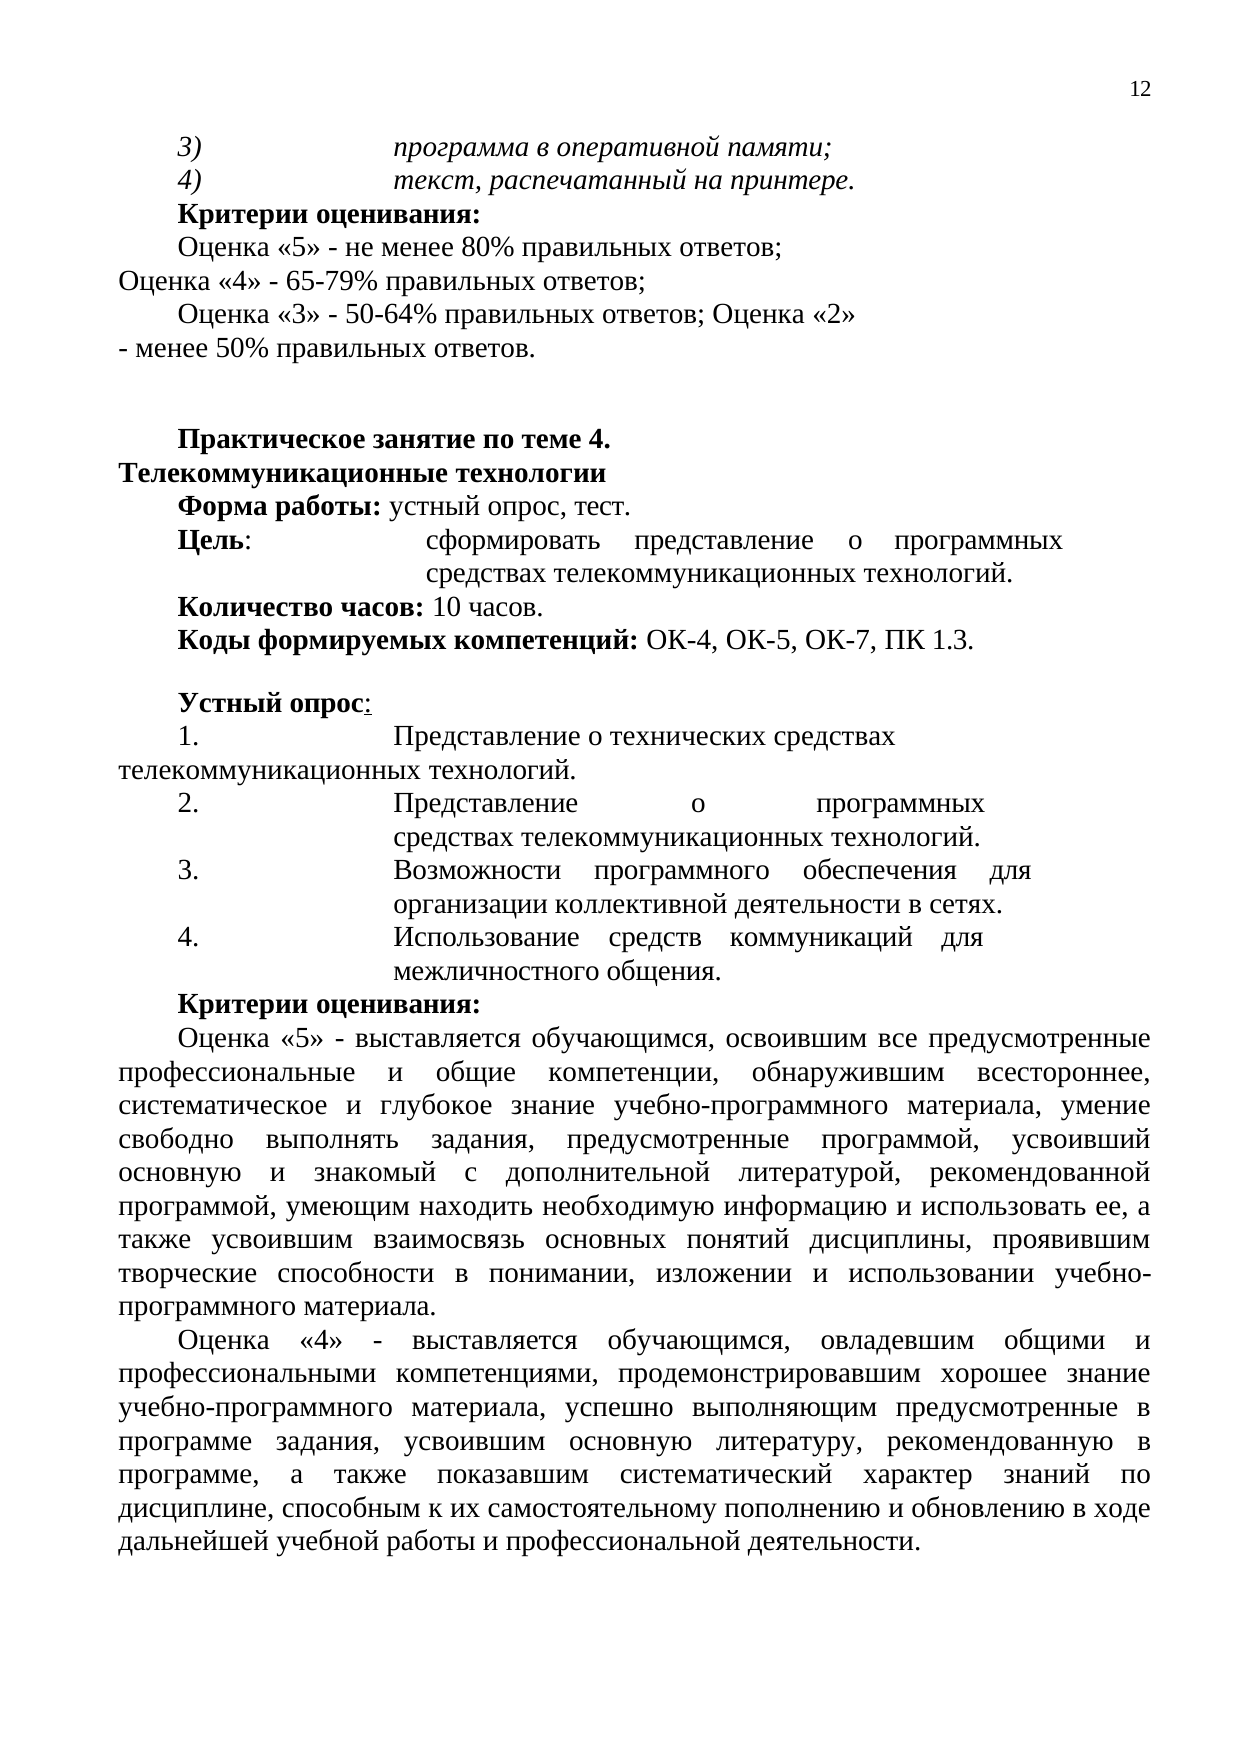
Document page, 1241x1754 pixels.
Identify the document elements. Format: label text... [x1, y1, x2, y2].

list программа в оперативной памяти; [118, 129, 1163, 162]
subtitle Критерии оценивания: [118, 196, 1163, 229]
subtitle Практическое занятие по теме 4. Телекоммуникационные технологии [118, 421, 946, 488]
text Количество часов: 10 часов. [118, 589, 1163, 622]
text Форма работы: устный опрос, тест. [118, 488, 1163, 522]
list Возможности программного обеспечения для организации коллективной деятельности в сетях. [118, 852, 1151, 919]
text Оценка «5» - выставляется обучающимся, освоившим все предусмотренные профессиональные и общие компетенции, обнаружившим всестороннее, систематическое и глубокое знание учебно-программного материала, умение свободно выполнять задания, предусмотренные программой, усвоивший основную и знакомый с дополнительной литературой, рекомендованной программой, умеющим находить необходимую информацию и использовать ее, а также усвоившим взаимосвязь основных понятий дисциплины, проявившим творческие способности в понимании, изложении и использовании учебно-программного материала. [118, 1020, 1151, 1322]
subtitle Устный опрос: [118, 685, 1163, 718]
text Оценка «5» - не менее 80% правильных ответов; Оценка «4» - 65-79% правильных ответов; [118, 229, 869, 297]
list Представление о программных средствах телекоммуникационных технологий. [118, 785, 1152, 852]
text Коды формируемых компетенций: ОК-4, ОК-5, ОК-7, ПК 1.3. [118, 622, 1163, 656]
list текст, распечатанный на принтере. [118, 162, 1163, 196]
list Представление о технических средствах телекоммуникационных технологий. [118, 718, 1151, 785]
text Оценка «4» - выставляется обучающимся, овладевшим общими и профессиональными компетенциями, продемонстрировавшим хорошее знание учебно-программного материала, успешно выполняющим предусмотренные в программе задания, усвоившим основную литературу, рекомендованную в программе, а также показавшим систематический характер знаний по дисциплине, способным к их самостоятельному пополнению и обновлению в ходе дальнейшей учебной работы и профессиональной деятельности. [118, 1322, 1151, 1557]
list Использование средств коммуникаций для межличностного общения. [118, 919, 1151, 987]
text Оценка «3» - 50-64% правильных ответов; Оценка «2» - менее 50% правильных ответов. [118, 297, 869, 364]
subtitle Критерии оценивания: [118, 987, 1163, 1020]
text Цель: сформировать представление о программных средствах телекоммуникационных технологий. [118, 522, 1151, 589]
